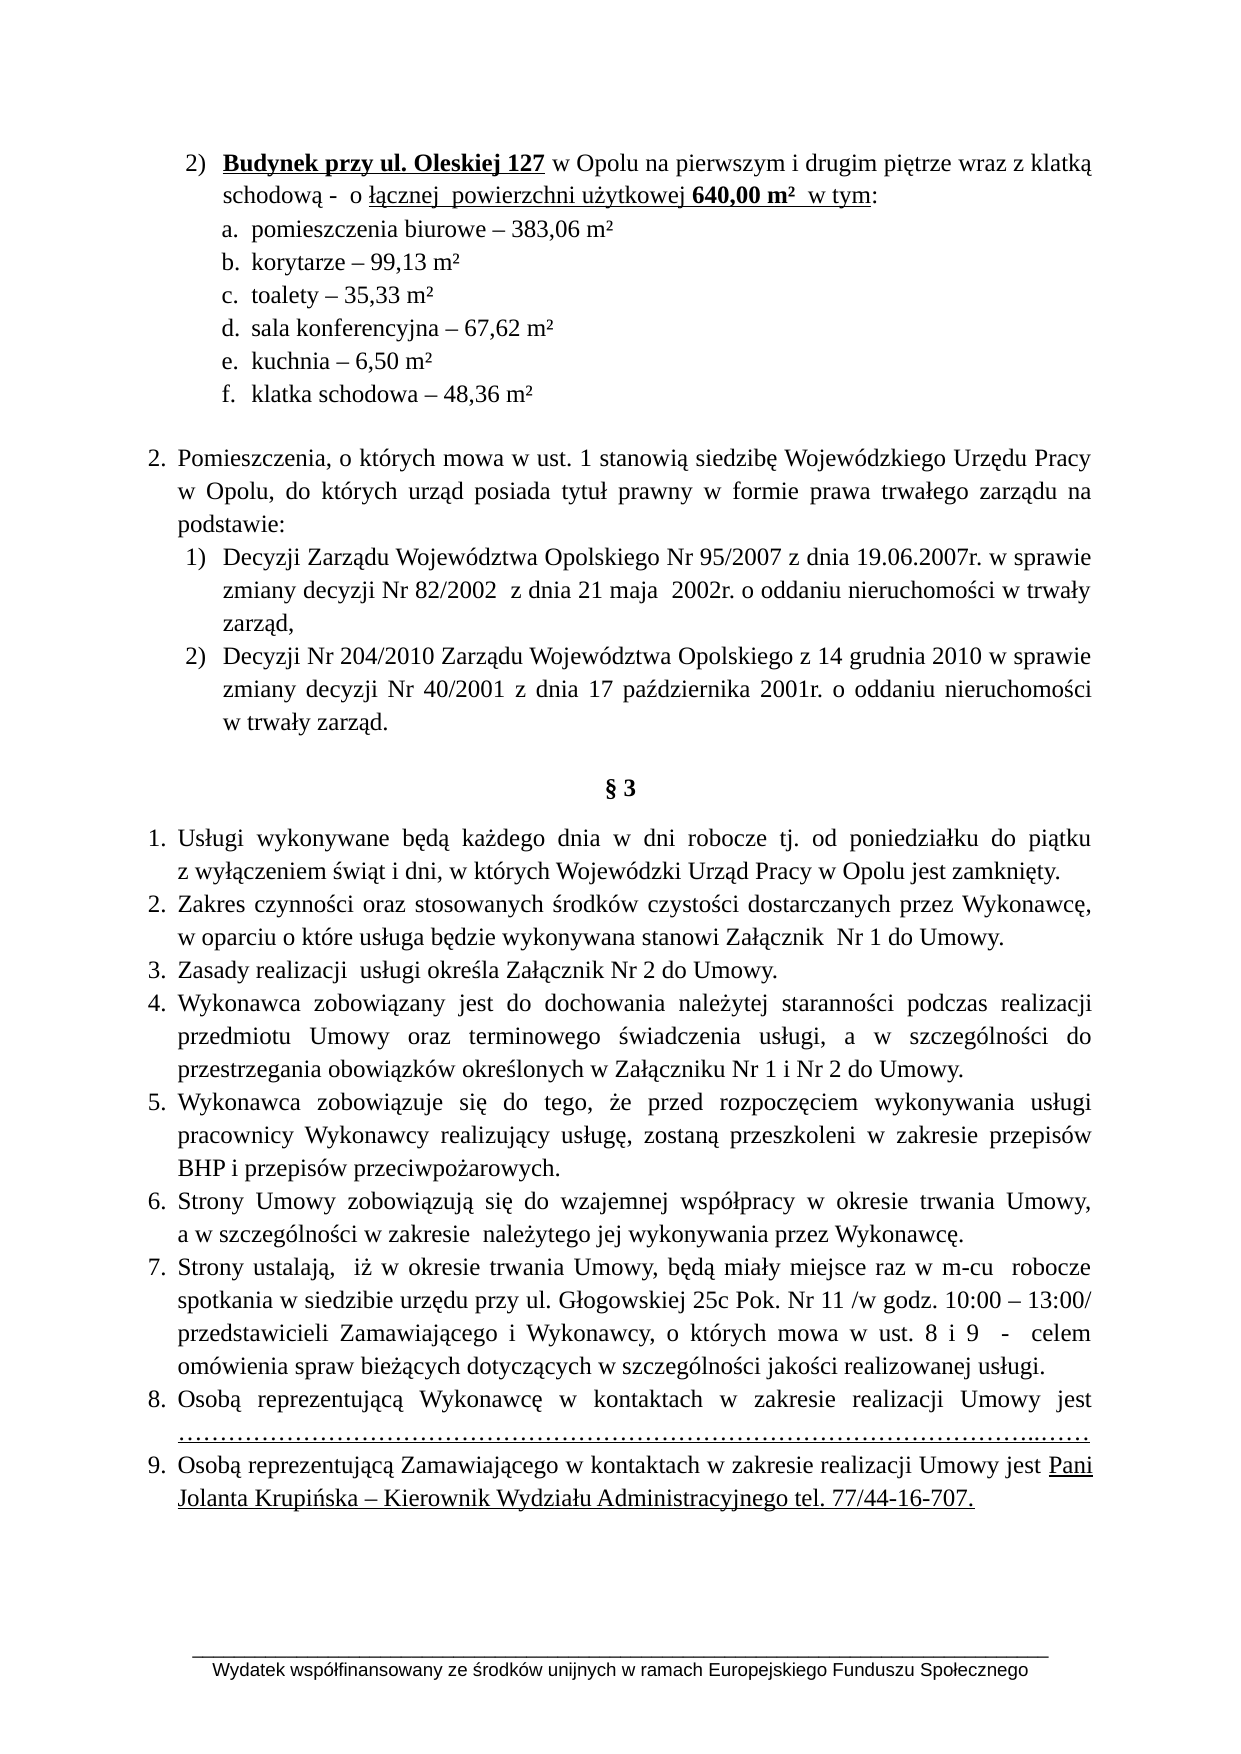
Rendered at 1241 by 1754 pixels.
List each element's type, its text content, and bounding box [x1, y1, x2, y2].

list Zasady realizacji usługi określa Załącznik Nr 2 do Umowy. [148, 955, 1093, 983]
text § 3 [148, 773, 1093, 802]
list Decyzji Nr 204/2010 Zarządu Województwa Opolskiego z 14 grudnia 2010 w sprawie zmiany decyzji Nr 40/2001 z dnia 17 października 2001r. o oddaniu nieruchomości w trwały zarząd. [185, 641, 1093, 736]
list Usługi wykonywane będą każdego dnia w dni robocze tj. od poniedziałku do piątku z wyłączeniem świąt i dni, w których Wojewódzki Urząd Pracy w Opolu jest zamknięty. [148, 823, 1093, 884]
list Decyzji Zarządu Województwa Opolskiego Nr 95/2007 z dnia 19.06.2007r. w sprawie zmiany decyzji Nr 82/2002 z dnia 21 maja 2002r. o oddaniu nieruchomości w trwały zarząd, [185, 542, 1093, 637]
list klatka schodowa – 48,36 m² [221, 379, 1093, 407]
list Wykonawca zobowiązany jest do dochowania należytej staranności podczas realizacji przedmiotu Umowy oraz terminowego świadczenia usługi, a w szczególności do przestrzegania obowiązków określonych w Załączniku Nr 1 i Nr 2 do Umowy. [148, 988, 1093, 1083]
list Osobą reprezentującą Wykonawcę w kontaktach w zakresie realizacji Umowy jest …………………………………………………………………………………………..…… [148, 1384, 1093, 1446]
list toalety – 35,33 m² [221, 280, 1093, 308]
list korytarze – 99,13 m² [221, 247, 1093, 275]
list Strony ustalają, iż w okresie trwania Umowy, będą miały miejsce raz w m-cu robocze spotkania w siedzibie urzędu przy ul. Głogowskiej 25c Pok. Nr 11 /w godz. 10:00 – 13:00/ przedstawicieli Zamawiającego i Wykonawcy, o których mowa w ust. 8 i 9 - celem omówienia spraw bieżących dotyczących w szczególności jakości realizowanej usługi. [148, 1252, 1093, 1380]
list pomieszczenia biurowe – 383,06 m² [221, 214, 1093, 242]
list kuchnia – 6,50 m² [221, 346, 1093, 374]
list Zakres czynności oraz stosowanych środków czystości dostarczanych przez Wykonawcę, w oparciu o które usługa będzie wykonywana stanowi Załącznik Nr 1 do Umowy. [148, 889, 1093, 951]
list sala konferencyjna – 67,62 m² [221, 313, 1093, 341]
list Wykonawca zobowiązuje się do tego, że przed rozpoczęciem wykonywania usługi pracownicy Wykonawcy realizujący usługę, zostaną przeszkoleni w zakresie przepisów BHP i przepisów przeciwpożarowych. [148, 1087, 1093, 1182]
list Pomieszczenia, o których mowa w ust. 1 stanowią siedzibę Wojewódzkiego Urzędu Pracy w Opolu, do których urząd posiada tytuł prawny w formie prawa trwałego zarządu na podstawie: [148, 443, 1093, 538]
list Strony Umowy zobowiązują się do wzajemnej współpracy w okresie trwania Umowy, a w szczególności w zakresie należytego jej wykonywania przez Wykonawcę. [148, 1186, 1093, 1248]
list Budynek przy ul. Oleskiej 127 w Opolu na pierwszym i drugim piętrze wraz z klatką schodową - o łącznej powierzchni użytkowej 640,00 m² w tym: [185, 148, 1093, 209]
list Osobą reprezentującą Zamawiającego w kontaktach w zakresie realizacji Umowy jest Pani Jolanta Krupińska – Kierownik Wydziału Administracyjnego tel. 77/44-16-707. [148, 1450, 1093, 1512]
